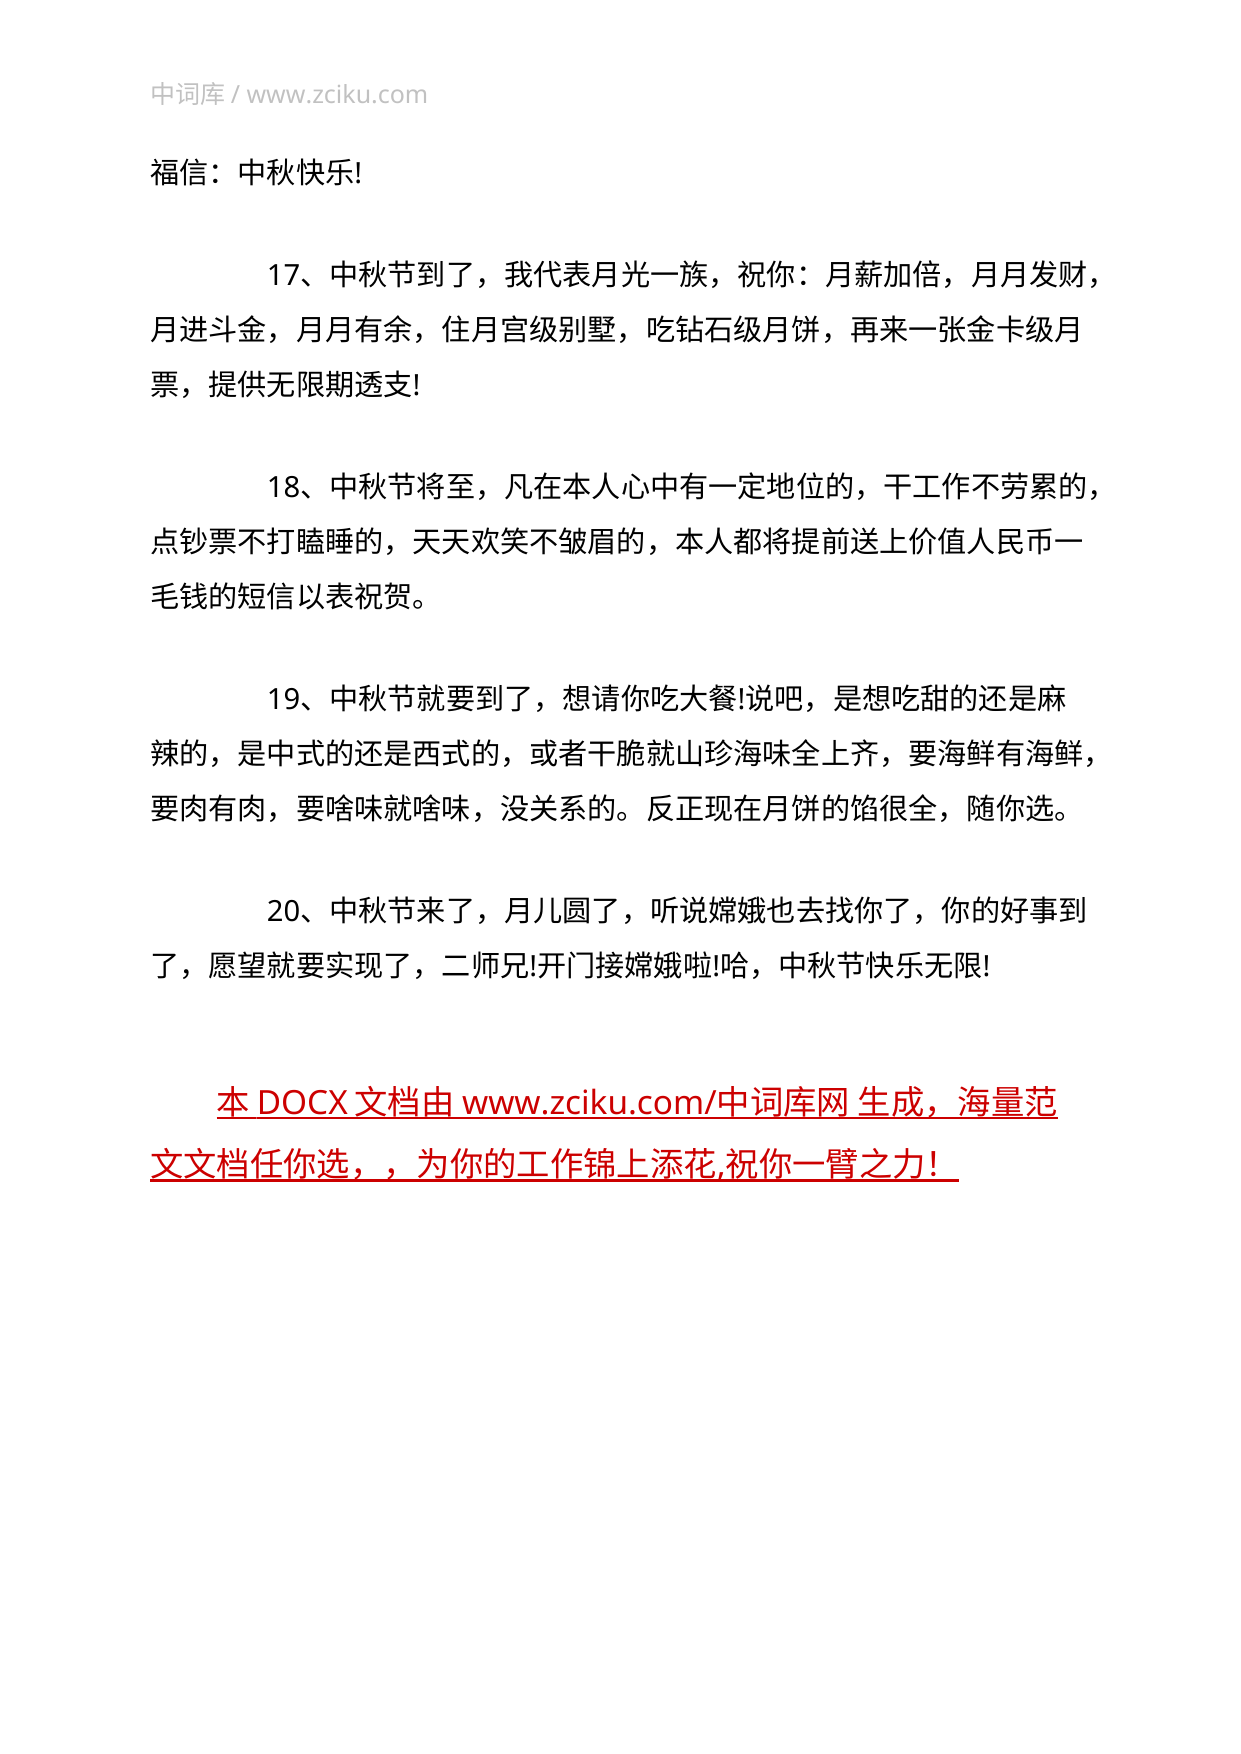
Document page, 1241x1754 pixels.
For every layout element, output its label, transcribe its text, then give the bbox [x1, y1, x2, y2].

text 17、中秋节到了，我代表月光一族，祝你：月薪加倍，月月发财，月进斗金，月月有余，住月宫级别墅，吃钻石级月饼，再来一张金卡级月票，提供无限期透支! [150, 252, 1090, 404]
text 本DOCX文档由 www.zciku.com/中词库网 生成，海量范文文档任你选，，为你的工作锦上添花,祝你一臂之力！ [150, 1075, 1090, 1187]
text 19、中秋节就要到了，想请你吃大餐!说吧，是想吃甜的还是麻辣的，是中式的还是西式的，或者干脆就山珍海味全上齐，要海鲜有海鲜，要肉有肉，要啥味就啥味，没关系的。反正现在月饼的馅很全，随你选。 [150, 676, 1090, 828]
text 20、中秋节来了，月儿圆了，听说嫦娥也去找你了，你的好事到了，愿望就要实现了，二师兄!开门接嫦娥啦!哈，中秋节快乐无限! [150, 887, 1090, 984]
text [150, 150, 1090, 192]
text 18、中秋节将至，凡在本人心中有一定地位的，干工作不劳累的，点钞票不打瞌睡的，天天欢笑不皱眉的，本人都将提前送上价值人民币一毛钱的短信以表祝贺。 [150, 464, 1090, 616]
